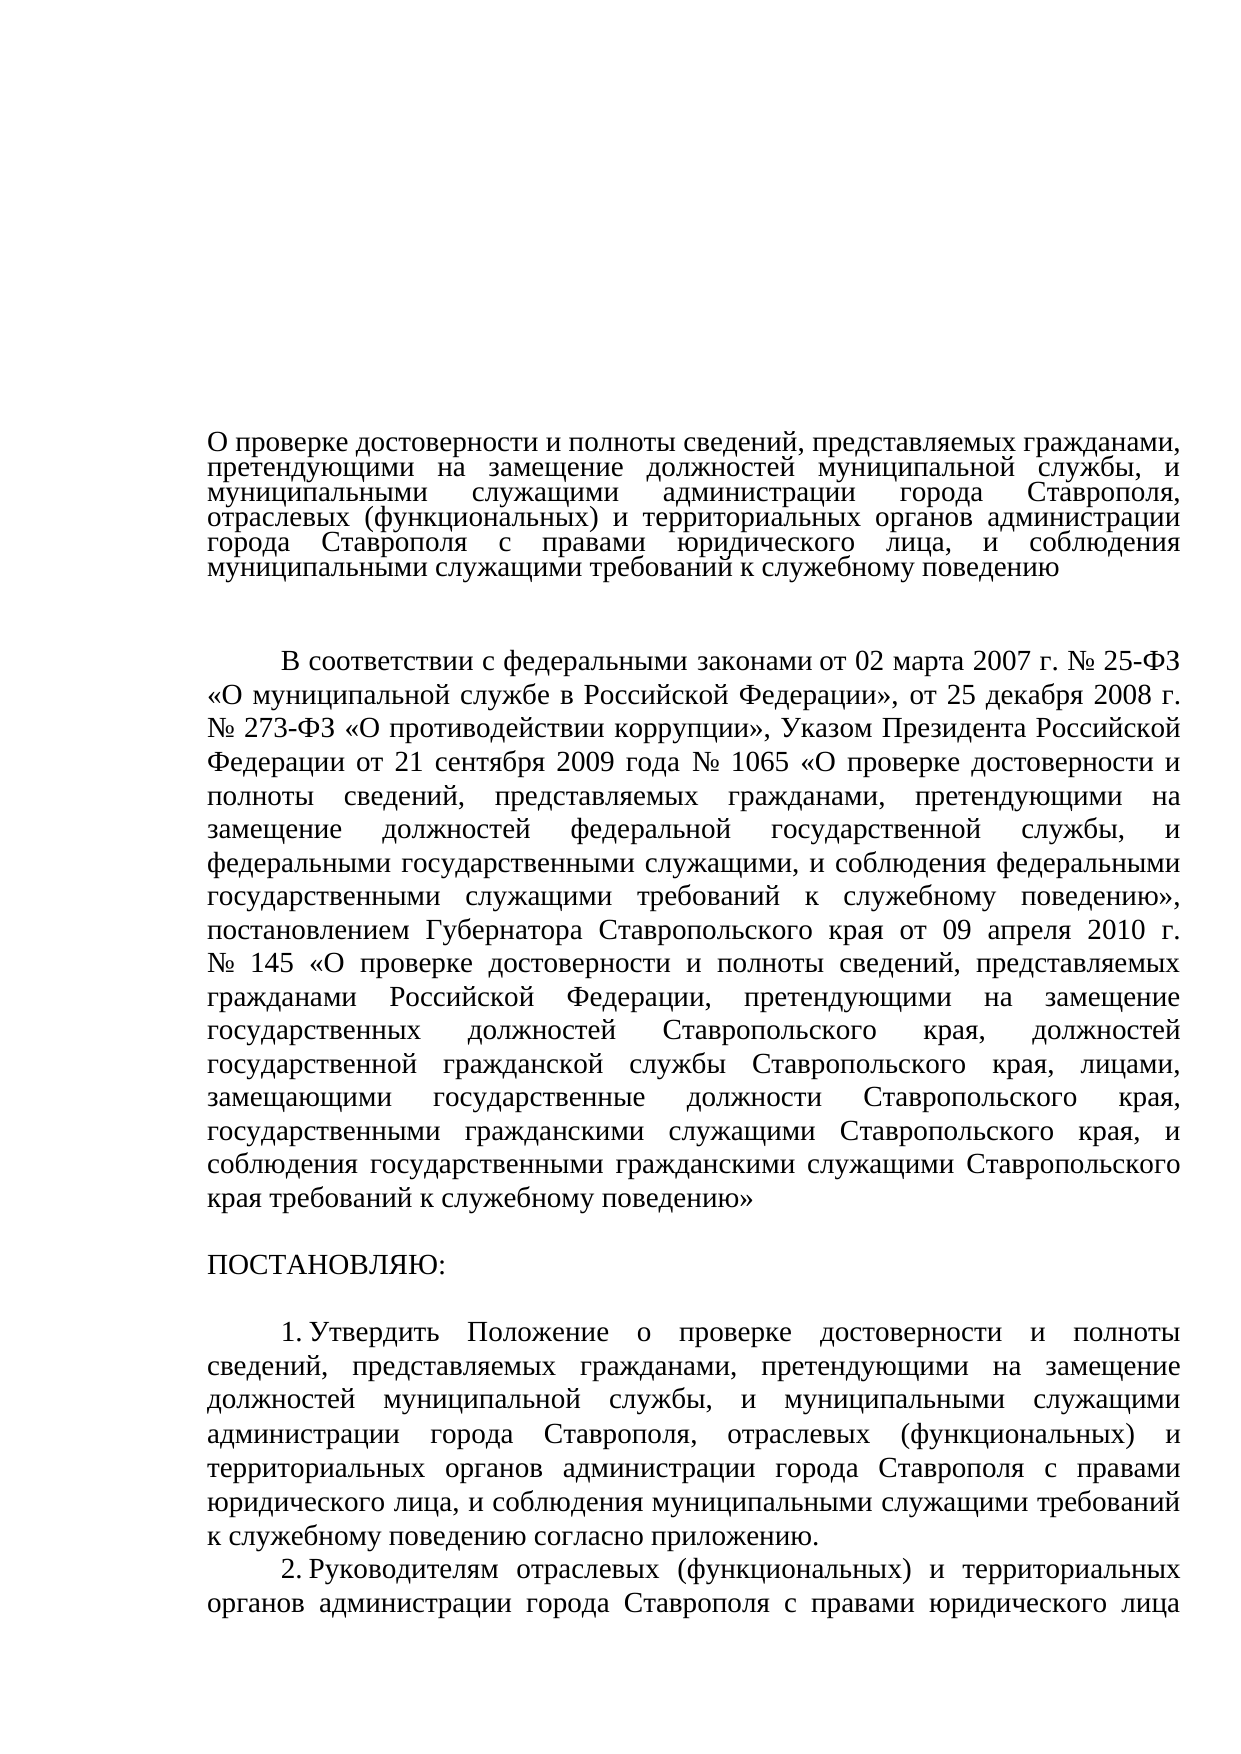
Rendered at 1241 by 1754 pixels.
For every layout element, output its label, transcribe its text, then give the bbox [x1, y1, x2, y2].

text ПОСТАНОВЛЯЮ: [207, 1247, 1181, 1281]
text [207, 1551, 1181, 1618]
text В соответствии с федеральными законами от 02 марта 2007 г. № 25-ФЗ «О муниципальной службе в Российской Федерации», от 25 декабря 2008 г. № 273-ФЗ «О противодействии коррупции», Указом Президента Российской Федерации от 21 сентября 2009 года № 1065 «О проверке достоверности и полноты сведений, представляемых гражданами, претендующими на замещение должностей федеральной государственной службы, и федеральными государственными служащими, и соблюдения федеральными государственными служащими требований к служебному поведению», постановлением Губернатора Ставропольского края от 09 апреля 2010 г. № 145 «О проверке достоверности и полноты сведений, представляемых гражданами Российской Федерации, претендующими на замещение государственных должностей Ставропольского края, должностей государственной гражданской службы Ставропольского края, лицами, замещающими государственные должности Ставропольского края, государственными гражданскими служащими Ставропольского края, и соблюдения государственными гражданскими служащими Ставропольского края требований к служебному поведению» [207, 643, 1181, 1214]
text 1. Утвердить Положение о проверке достоверности и полноты сведений, представляемых гражданами, претендующими на замещение должностей муниципальной службы, и муниципальными служащими администрации города Ставрополя, отраслевых (функциональных) и территориальных органов администрации города Ставрополя с правами юридического лица, и соблюдения муниципальными служащими требований к служебному поведению согласно приложению. [207, 1314, 1181, 1551]
title О проверке достоверности и полноты сведений, представляемых гражданами, претендующими на замещение должностей муниципальной службы, и муниципальными служащими администрации города Ставрополя, отраслевых (функциональных) и территориальных органов администрации города Ставрополя с правами юридического лица, и соблюдения муниципальными служащими требований к служебному поведению [207, 431, 1181, 581]
